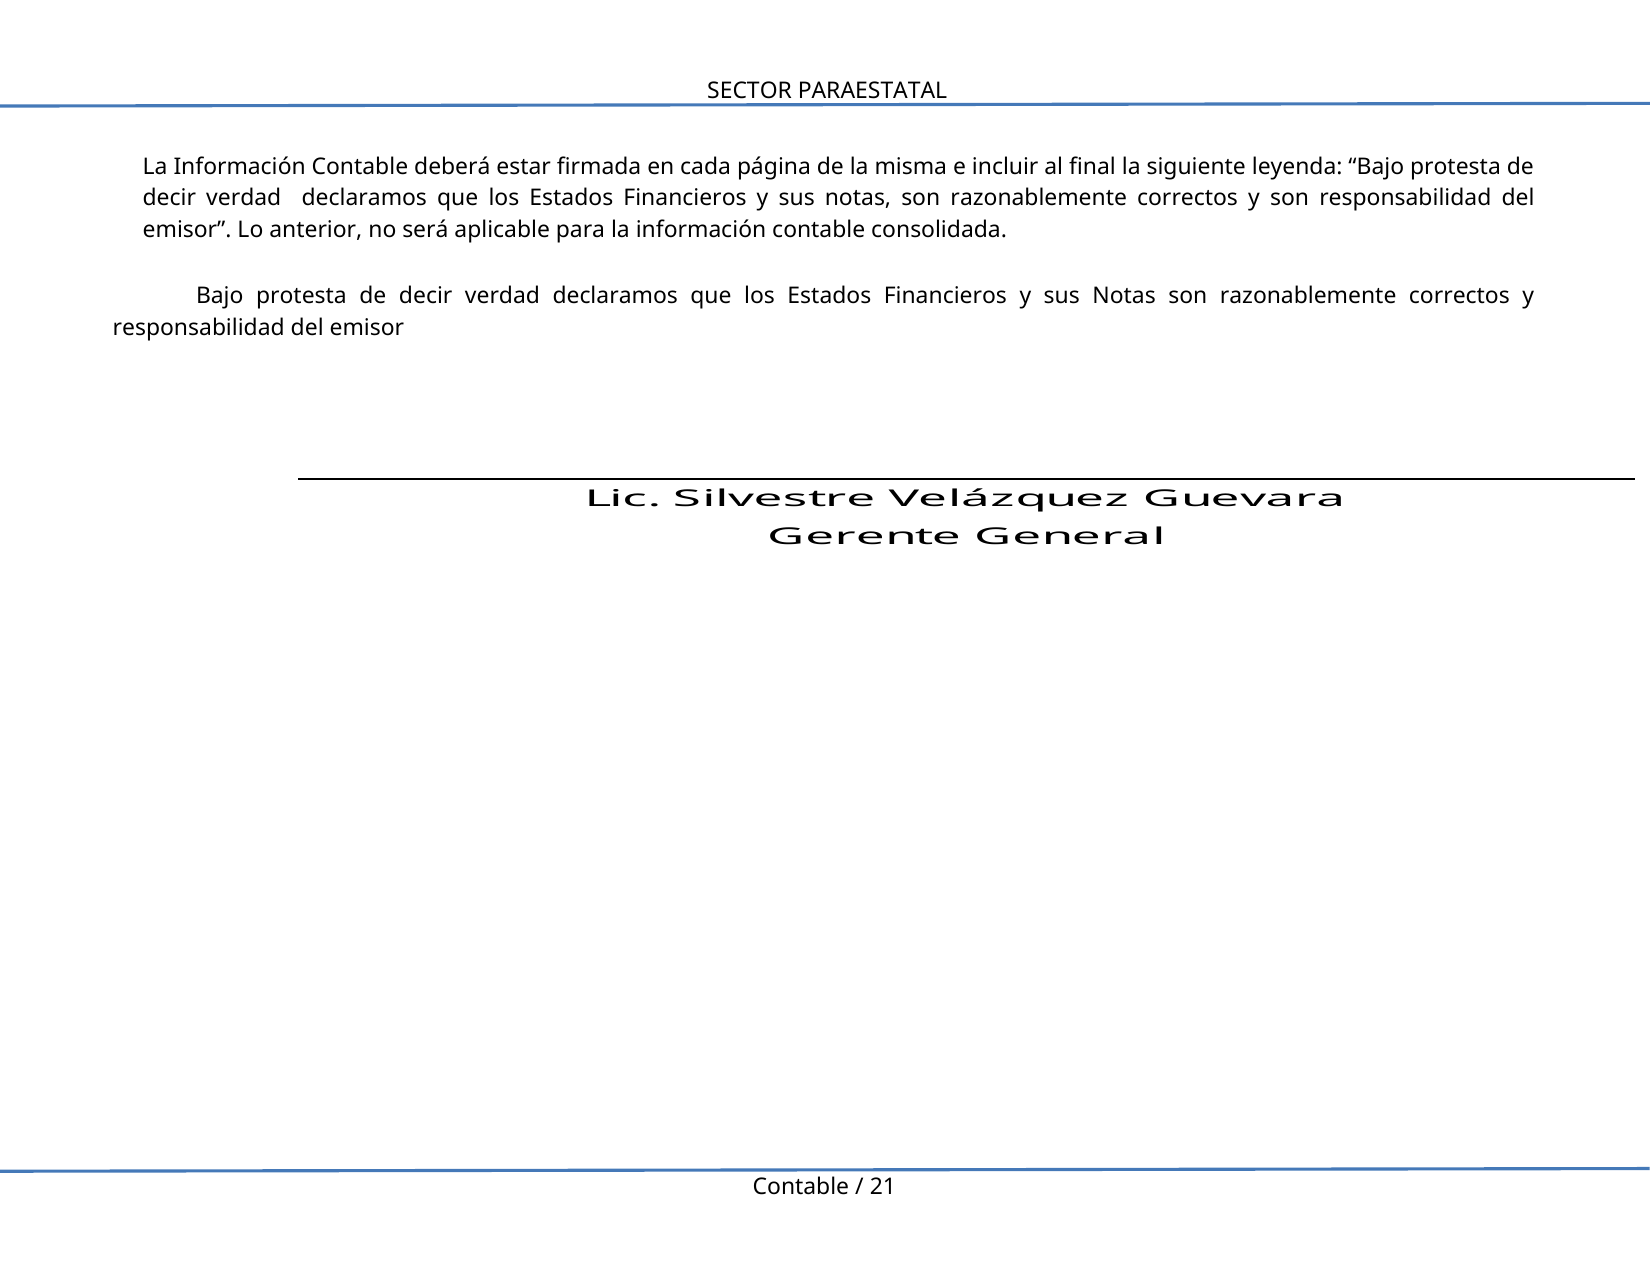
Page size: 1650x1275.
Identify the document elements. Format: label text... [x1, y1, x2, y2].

text La Información Contable deberá estar firmada en cada página de la misma e incluir al final la siguiente leyenda: “Bajo protesta de decir verdad declaramos que los Estados Financieros y sus notas, son razonablemente correctos y son responsabilidad del emisor”. Lo anterior, no será aplicable para la información contable consolidada. [142, 150, 1536, 244]
text Bajo protesta de decir verdad declaramos que los Estados Financieros y sus Notas son razonablemente correctos y responsabilidad del emisor [112, 279, 1536, 342]
